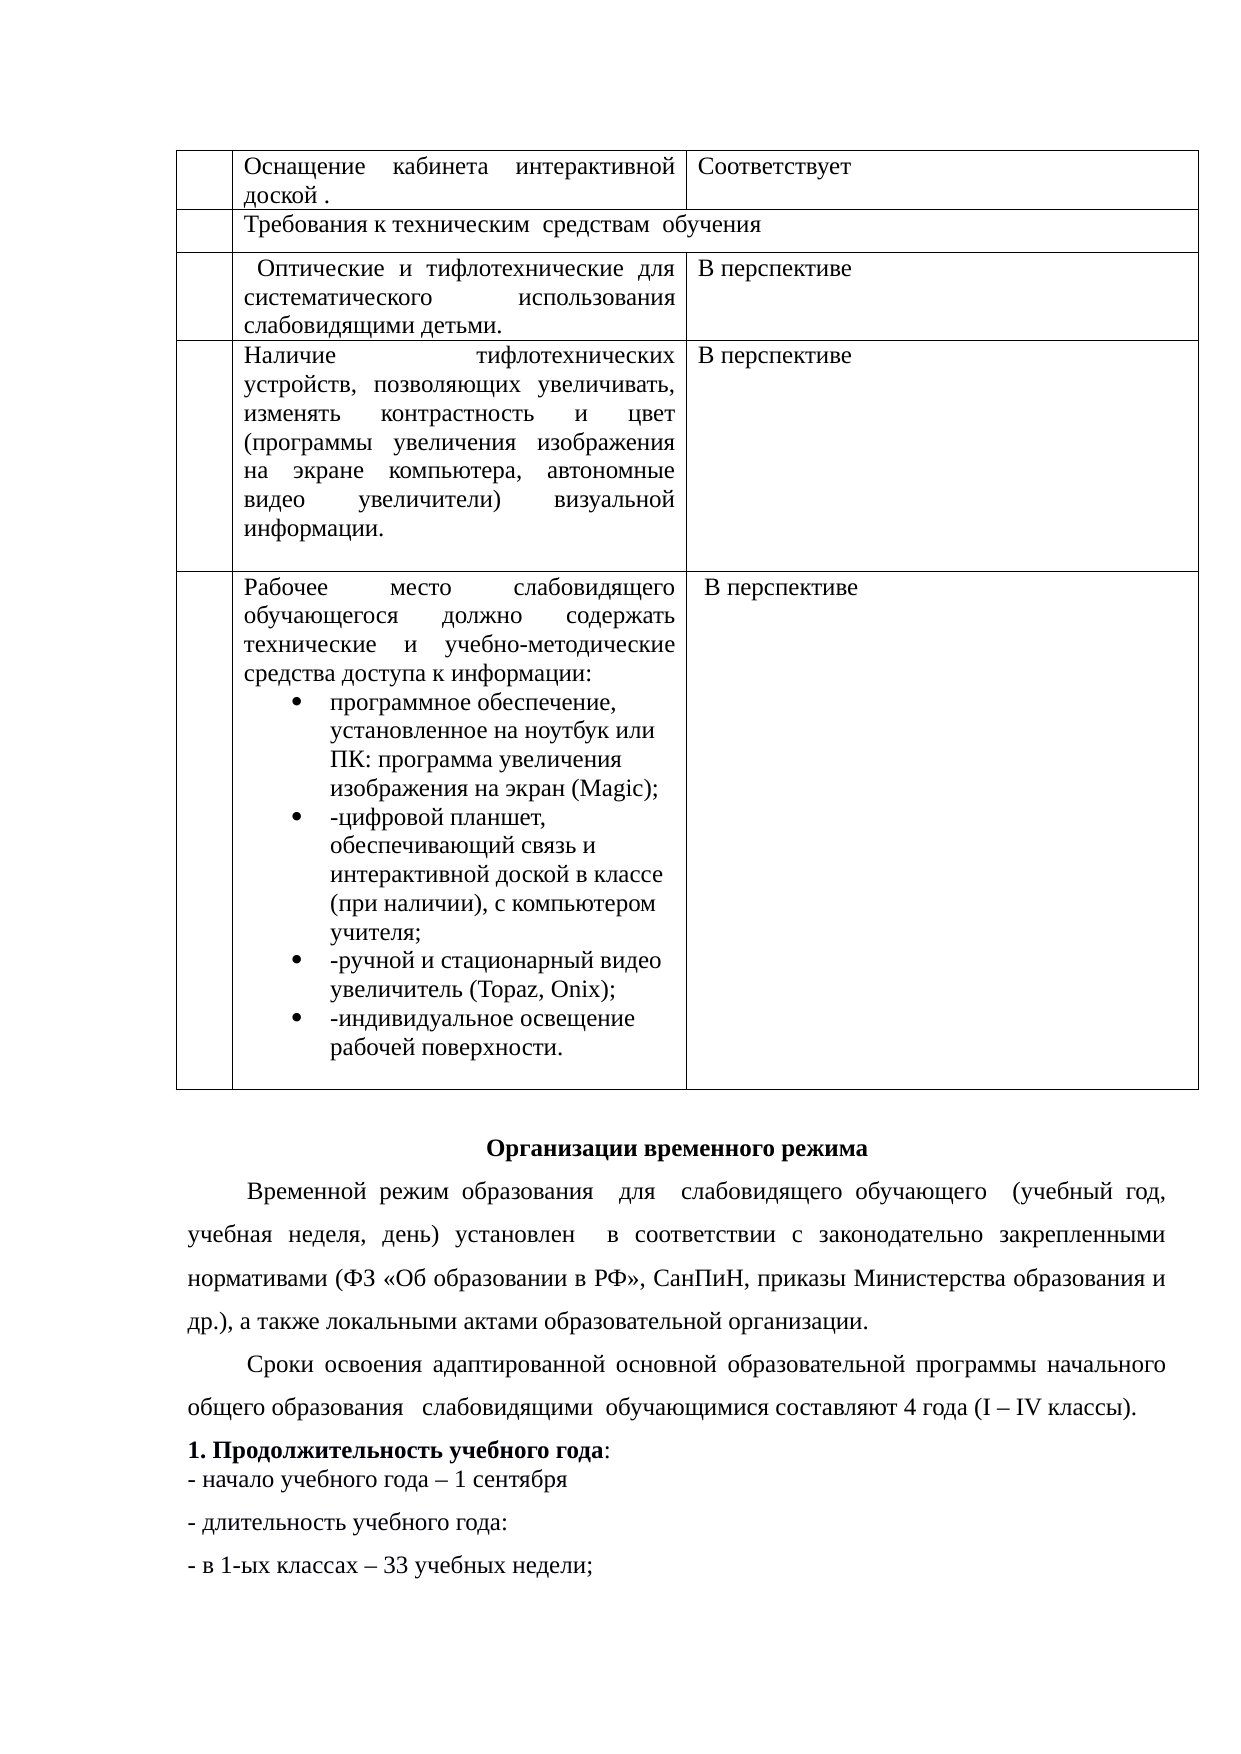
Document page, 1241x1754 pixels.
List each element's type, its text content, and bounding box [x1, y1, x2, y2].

text 1. Продолжительность учебного года: [187, 1435, 1167, 1464]
text Временной режим образования для слабовидящего обучающего (учебный год, учебная неделя, день) установлен в соответствии с законодательно закрепленными нормативами (ФЗ «Об образовании в РФ», СанПиН, приказы Министерства образования и др.), а также локальными актами образовательной организации. [187, 1176, 1167, 1334]
table_cell В перспективе [687, 572, 1198, 1089]
text - начало учебного года – 1 сентября [187, 1464, 1167, 1493]
table_cell Требования к техническим средствам обучения [233, 210, 1198, 252]
text Сроки освоения адаптированной основной образовательной программы начального общего образования слабовидящими обучающимися составляют 4 года (I – IV классы). [187, 1349, 1167, 1421]
table_cell Рабочее место слабовидящего обучающегося должно содержать технические и учебно-методические средства доступа к информации: [233, 572, 686, 1089]
table_cell Соответствует [687, 151, 1198, 208]
table_cell [177, 572, 232, 1089]
table_cell В перспективе [687, 253, 1198, 339]
table_cell Оснащение кабинета интерактивной доской . [233, 151, 686, 208]
table_cell [177, 151, 232, 208]
table_cell [177, 253, 232, 339]
text Организации временного режима [187, 1133, 1167, 1162]
table_cell [177, 210, 232, 252]
table_cell Оптические и тифлотехнические для систематического использования слабовидящими детьми. [233, 253, 686, 339]
table_cell [177, 341, 232, 571]
table_cell В перспективе [687, 341, 1198, 571]
text - длительность учебного года: [187, 1507, 1167, 1536]
text - в 1-ых классах – 33 учебных недели; [187, 1550, 1167, 1579]
table_cell Наличие тифлотехнических устройств, позволяющих увеличивать, изменять контрастность и цвет (программы увеличения изображения на экране компьютера, автономные видео увеличители) визуальной информации. [233, 341, 686, 571]
